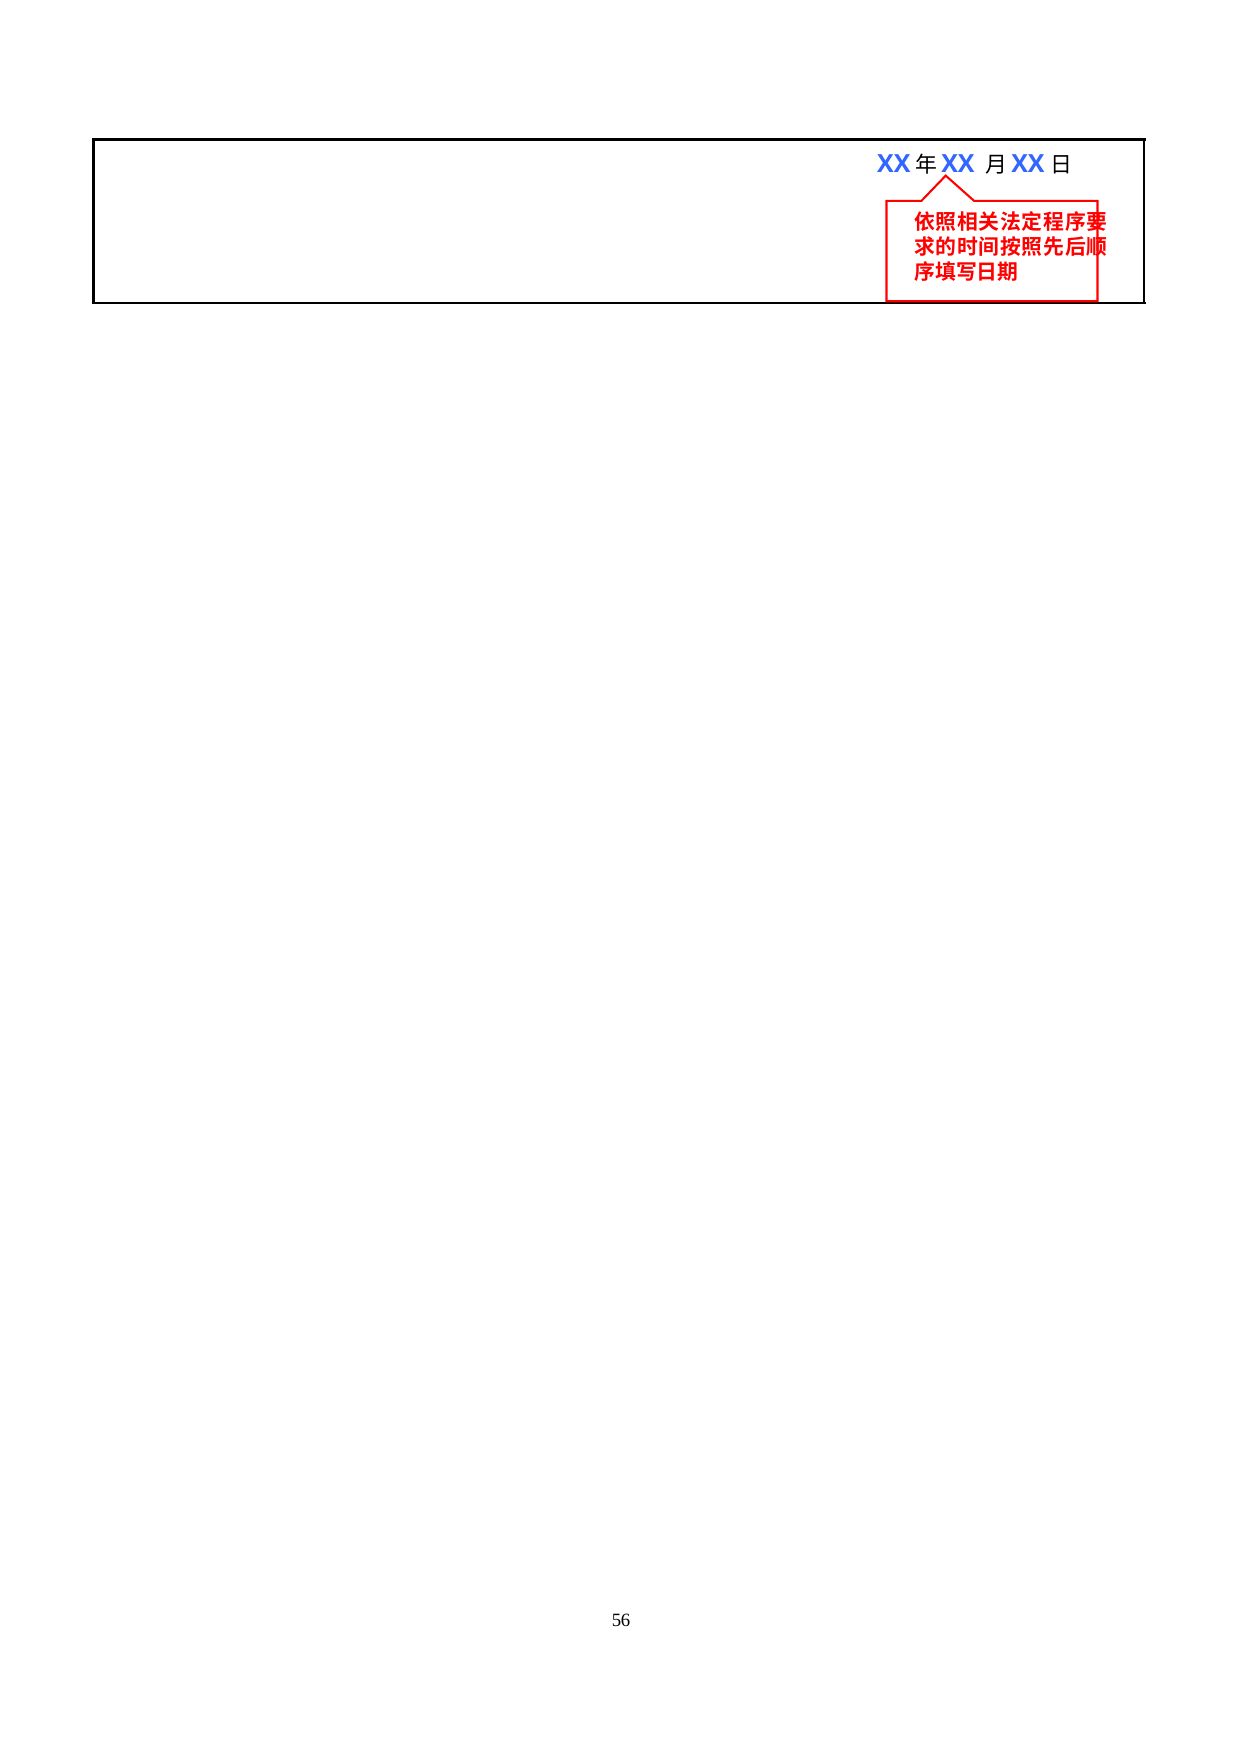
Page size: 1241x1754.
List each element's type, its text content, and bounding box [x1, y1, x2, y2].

table_cell 隶属企业（单位）盖章 XX年 XX 月XX 日 [95, 141, 1143, 301]
